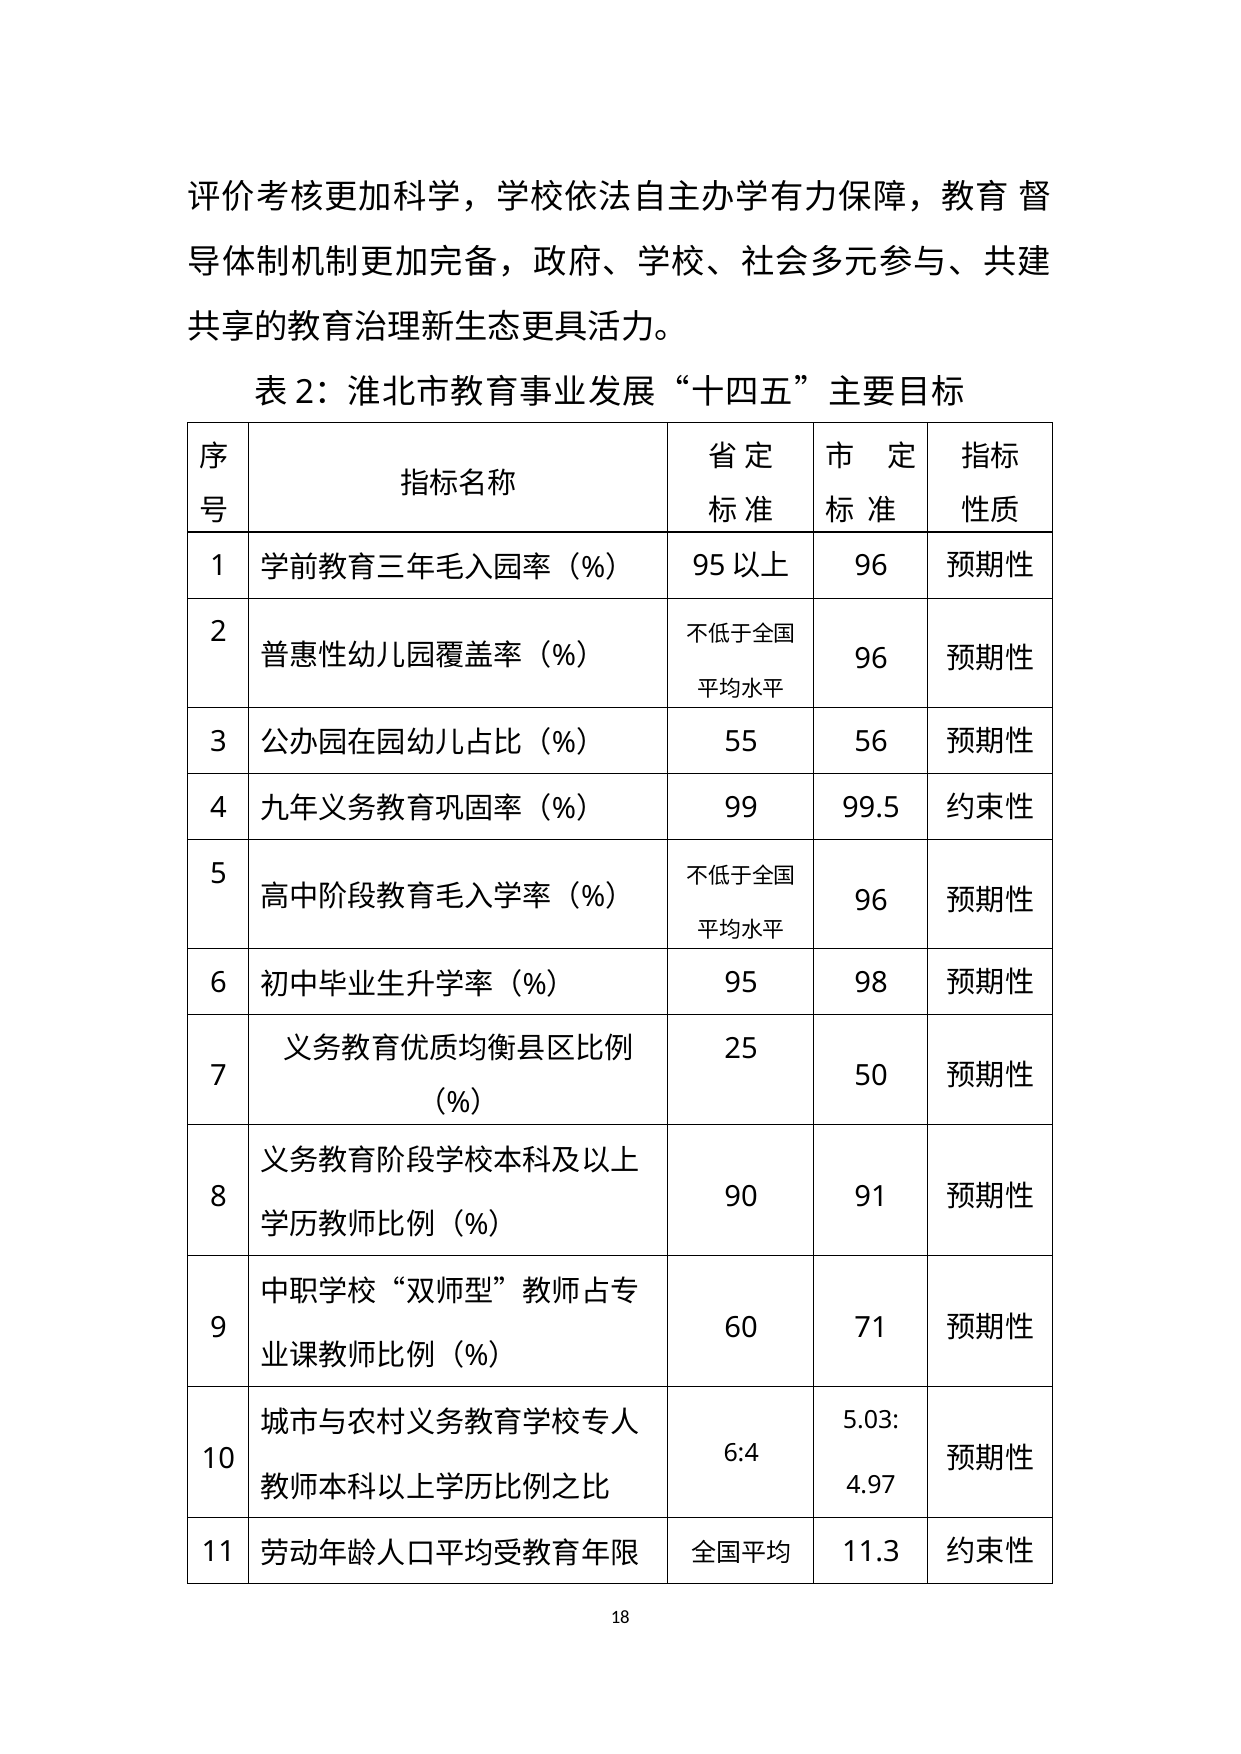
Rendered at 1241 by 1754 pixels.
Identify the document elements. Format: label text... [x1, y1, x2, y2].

table_cell 城市与农村义务教育学校专人教师本科以上学历比例之比 [249, 1387, 667, 1517]
table_cell 11.3 [814, 1518, 927, 1583]
table_cell 5 [188, 840, 248, 948]
table_cell 90 [668, 1125, 813, 1255]
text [187, 162, 1053, 357]
table_cell 义务教育优质均衡县区比例（%） [249, 1015, 667, 1124]
table_header 省 定 标 准 [668, 423, 813, 531]
table_cell 6:4 [668, 1387, 813, 1517]
table_cell 5.03: 4.97 [814, 1387, 927, 1517]
table_cell 不低于全国平均水平 [668, 840, 813, 948]
table_header 市 定标 准 [814, 423, 927, 531]
table_cell 初中毕业生升学率（%） [249, 949, 667, 1014]
table_cell 预期性 [928, 949, 1052, 1014]
table_cell 11 [188, 1518, 248, 1583]
table_cell 56 [814, 708, 927, 773]
table_cell 预期性 [928, 533, 1052, 597]
table_cell 预期性 [928, 1256, 1052, 1386]
table_cell 预期性 [928, 840, 1052, 948]
table_cell 高中阶段教育毛入学率（%） [249, 840, 667, 948]
table_cell 6 [188, 949, 248, 1014]
table_cell 约束性 [928, 774, 1052, 839]
text 表 2：淮北市教育事业发展“十四五”主要目标 [187, 357, 1053, 422]
table_cell 义务教育阶段学校本科及以上学历教师比例（%） [249, 1125, 667, 1255]
table_cell 2 [188, 599, 248, 707]
table_cell 7 [188, 1015, 248, 1124]
table_cell 九年义务教育巩固率（%） [249, 774, 667, 839]
table_cell 95以上 [668, 533, 813, 597]
table_header 序号 [188, 423, 248, 531]
table_cell 99.5 [814, 774, 927, 839]
table_cell 99 [668, 774, 813, 839]
table_cell 预期性 [928, 599, 1052, 707]
table_cell 公办园在园幼儿占比（%） [249, 708, 667, 773]
table_cell 60 [668, 1256, 813, 1386]
table_cell 96 [814, 840, 927, 948]
table_cell 25 [668, 1015, 813, 1124]
table_cell 预期性 [928, 1015, 1052, 1124]
table_cell 全国平均水平 [668, 1518, 813, 1583]
table_cell 预期性 [928, 708, 1052, 773]
table_header 指标 性质 [928, 423, 1052, 531]
table_cell 3 [188, 708, 248, 773]
table_cell 55 [668, 708, 813, 773]
table_cell 10 [188, 1387, 248, 1517]
table_cell 98 [814, 949, 927, 1014]
table_cell 中职学校“双师型”教师占专业课教师比例（%） [249, 1256, 667, 1386]
table_cell 8 [188, 1125, 248, 1255]
table_cell 96 [814, 599, 927, 707]
table_cell 4 [188, 774, 248, 839]
table_cell 不低于全国平均水平 [668, 599, 813, 707]
table_cell 96 [814, 533, 927, 597]
table_cell 学前教育三年毛入园率（%） [249, 533, 667, 597]
table_cell 9 [188, 1256, 248, 1386]
table_cell 预期性 [928, 1125, 1052, 1255]
table_cell 预期性 [928, 1387, 1052, 1517]
table_cell 91 [814, 1125, 927, 1255]
table_cell 1 [188, 533, 248, 597]
table_header 指标名称 [249, 423, 667, 531]
table_cell 劳动年龄人口平均受教育年限(年) [249, 1518, 667, 1583]
table_cell 普惠性幼儿园覆盖率（%） [249, 599, 667, 707]
table_cell 71 [814, 1256, 927, 1386]
table_cell 约束性 [928, 1518, 1052, 1583]
table_cell 95 [668, 949, 813, 1014]
table_cell 50 [814, 1015, 927, 1124]
